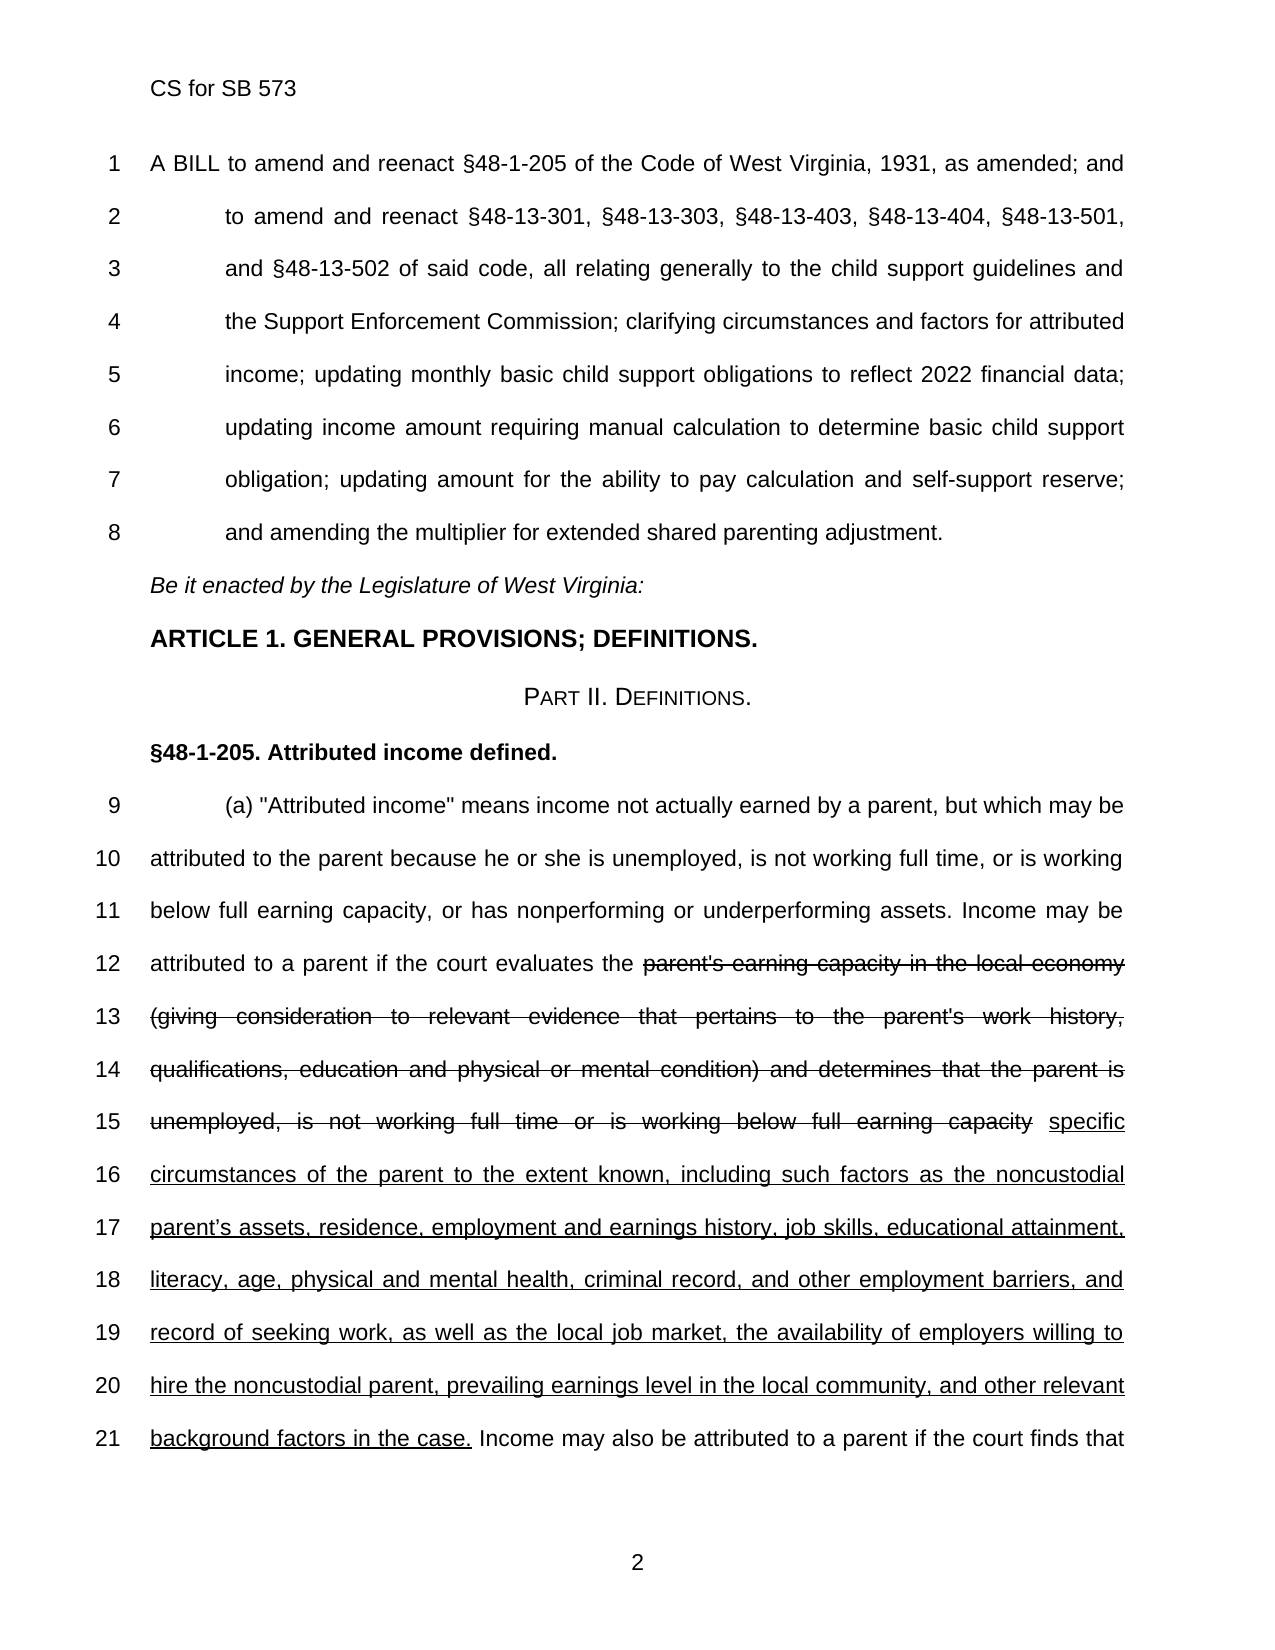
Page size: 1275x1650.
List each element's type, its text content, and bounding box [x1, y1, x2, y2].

subtitle §48-1-205. Attributed income defined. [150, 739, 1125, 766]
subtitle Part II. Definitions. [150, 682, 1125, 711]
title A BILL to amend and reenact §48-1-205 of the Code of West Virginia, 1931, as amended; and to amend and reenact §48-13-301, §48-13-303, §48-13-403, §48-13-404, §48-13-501, and §48-13-502 of said code, all relating generally to the child support guidelines and the Support Enforcement Commission; clarifying circumstances and factors for attributed income; updating monthly basic child support obligations to reflect 2022 financial data; updating income amount requiring manual calculation to determine basic child support obligation; updating amount for the ability to pay calculation and self-support reserve; and amending the multiplier for extended shared parenting adjustment. [150, 150, 1125, 545]
text Be it enacted by the Legislature of West Virginia: [150, 572, 1125, 598]
subtitle Article 1. general provisions; definitions. [150, 624, 1125, 653]
